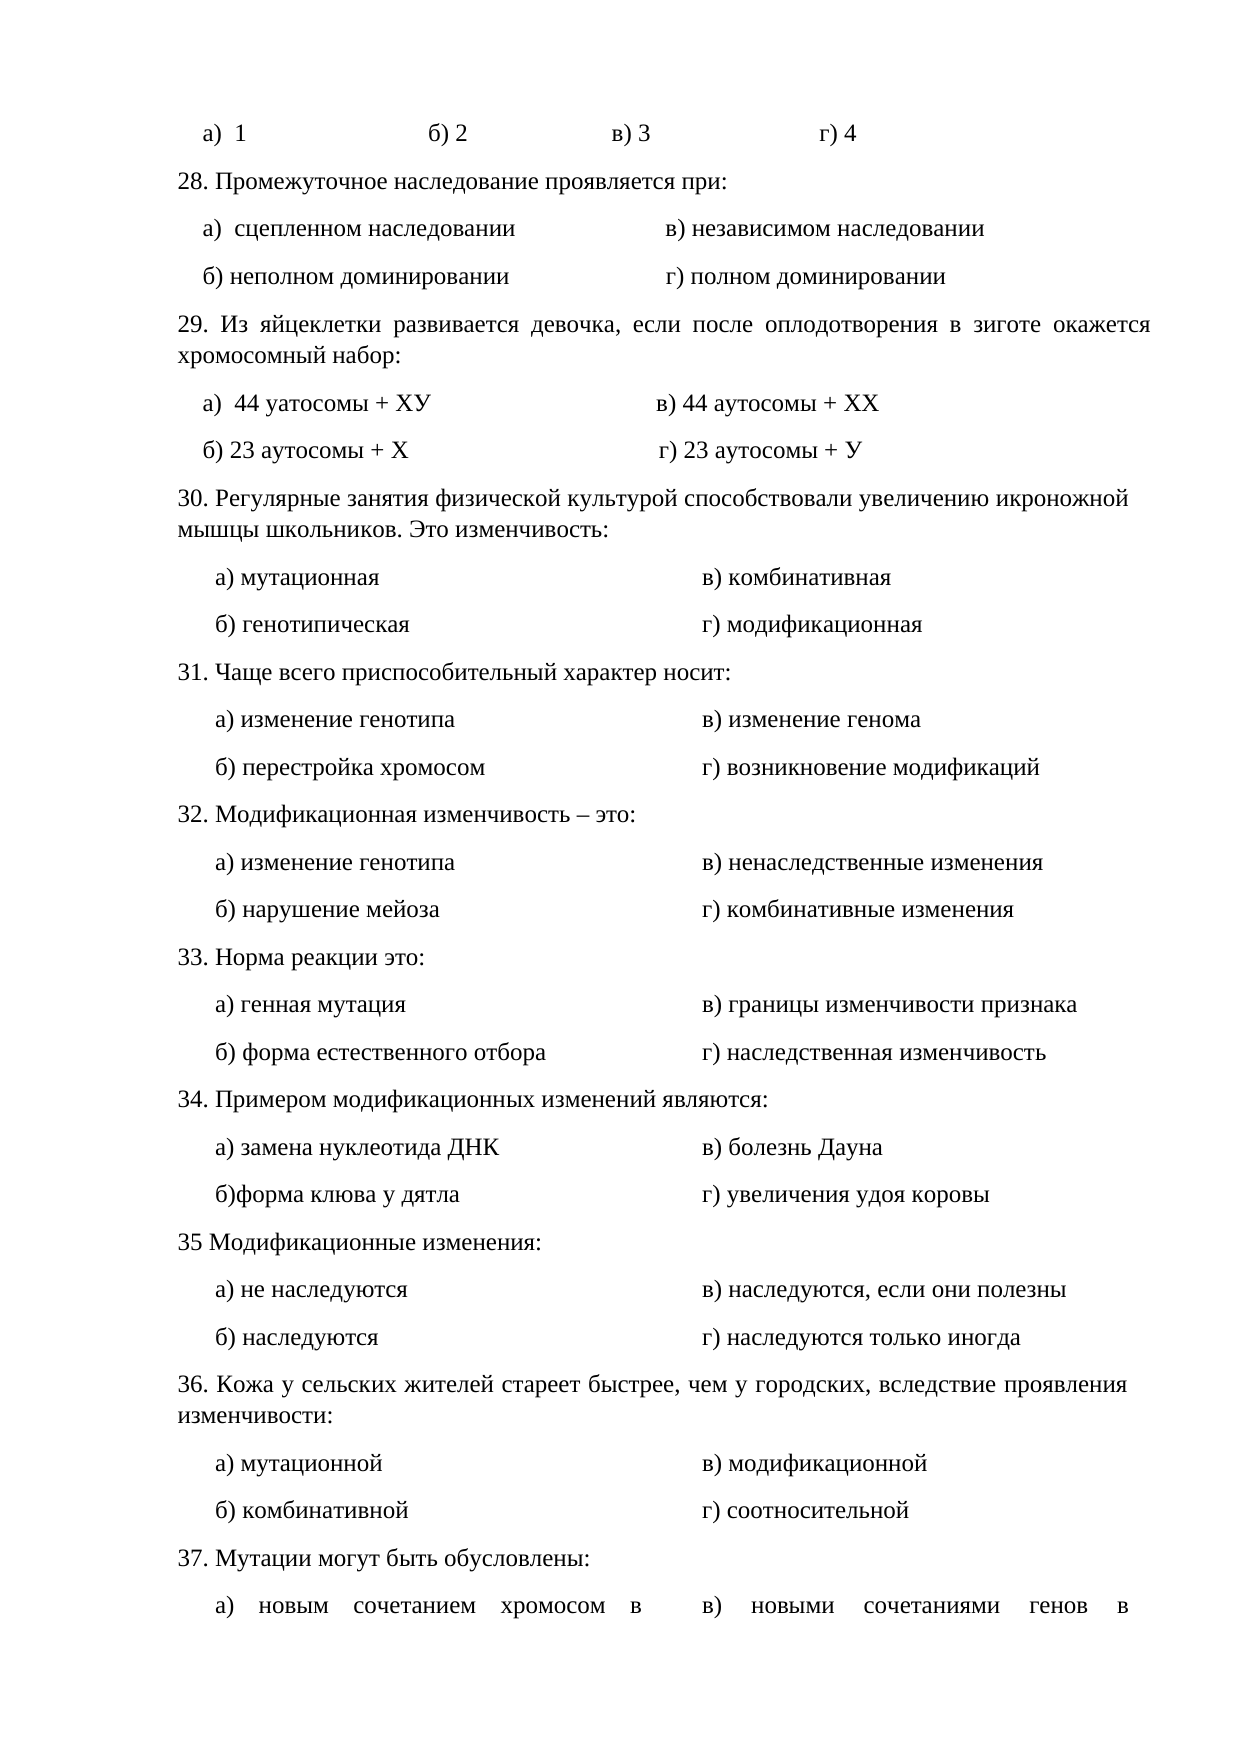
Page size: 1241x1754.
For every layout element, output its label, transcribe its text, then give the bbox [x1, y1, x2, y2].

table_header 30. Регулярные занятия физической культурой способствовали увеличению икроножной мышцы школьников. Это изменчивость: [166, 483, 1140, 562]
table_cell б) форма естественного отбора [166, 1037, 653, 1084]
table_cell б) комбинативной [166, 1495, 653, 1543]
table_cell в) болезнь Дауна [653, 1132, 1140, 1179]
text 29. Из яйцеклетки развивается девочка, если после оплодотворения в зиготе окажется хромосомный набор: [177, 309, 1152, 369]
table_cell 33. Норма реакции это: [166, 942, 1140, 989]
table_cell б) генотипическая [166, 609, 653, 657]
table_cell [166, 1590, 653, 1619]
table_cell 31. Чаще всего приспособительный характер носит: [166, 657, 1140, 704]
text а) 1 б) 2 в) 3 г) 4 [177, 118, 1152, 147]
text 28. Промежуточное наследование проявляется при: [177, 166, 1152, 194]
table_cell в) модификационной [653, 1448, 1140, 1495]
table_cell 34. Примером модификационных изменений являются: [166, 1084, 1140, 1132]
table_cell 32. Модификационная изменчивость – это: [166, 799, 1140, 847]
text б) неполном доминировании г) полном доминировании [177, 261, 1152, 290]
text а) сцепленном наследовании в) независимом наследовании [177, 213, 1152, 242]
table_cell в) наследуются, если они полезны [653, 1274, 1140, 1322]
table_cell 35 Модификационные изменения: [166, 1227, 1140, 1274]
table_cell а) замена нуклеотида ДНК [166, 1132, 653, 1179]
table_cell в) комбинативная [653, 562, 1140, 609]
table_cell а) мутационной [166, 1448, 653, 1495]
table_cell г) увеличения удоя коровы [653, 1179, 1140, 1227]
table_cell б) нарушение мейоза [166, 894, 653, 942]
table_cell г) наследственная изменчивость [653, 1037, 1140, 1084]
table_cell г) возникновение модификаций [653, 752, 1140, 799]
table_cell б) наследуются [166, 1322, 653, 1369]
table_cell а) генная мутация [166, 989, 653, 1037]
table_cell б)форма клюва у дятла [166, 1179, 653, 1227]
table_cell в) границы изменчивости признака [653, 989, 1140, 1037]
text а) 44 уатосомы + ХУ в) 44 аутосомы + ХХ [177, 388, 1152, 416]
table_cell а) изменение генотипа [166, 704, 653, 752]
table_cell г) комбинативные изменения [653, 894, 1140, 942]
table_cell б) перестройка хромосом [166, 752, 653, 799]
table_cell а) изменение генотипа [166, 847, 653, 894]
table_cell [653, 1590, 1140, 1619]
table_cell в) ненаследственные изменения [653, 847, 1140, 894]
table_cell г) соотносительной [653, 1495, 1140, 1543]
table_cell 36. Кожа у сельских жителей стареет быстрее, чем у городских, вследствие проявления изменчивости: [166, 1369, 1140, 1448]
table_cell а) мутационная [166, 562, 653, 609]
table_cell а) не наследуются [166, 1274, 653, 1322]
text б) 23 аутосомы + Х г) 23 аутосомы + У [177, 435, 1152, 464]
table_cell г) модификационная [653, 609, 1140, 657]
table_cell в) изменение генома [653, 704, 1140, 752]
table_cell г) наследуются только иногда [653, 1322, 1140, 1369]
table_cell 37. Мутации могут быть обусловлены: [166, 1543, 1140, 1590]
